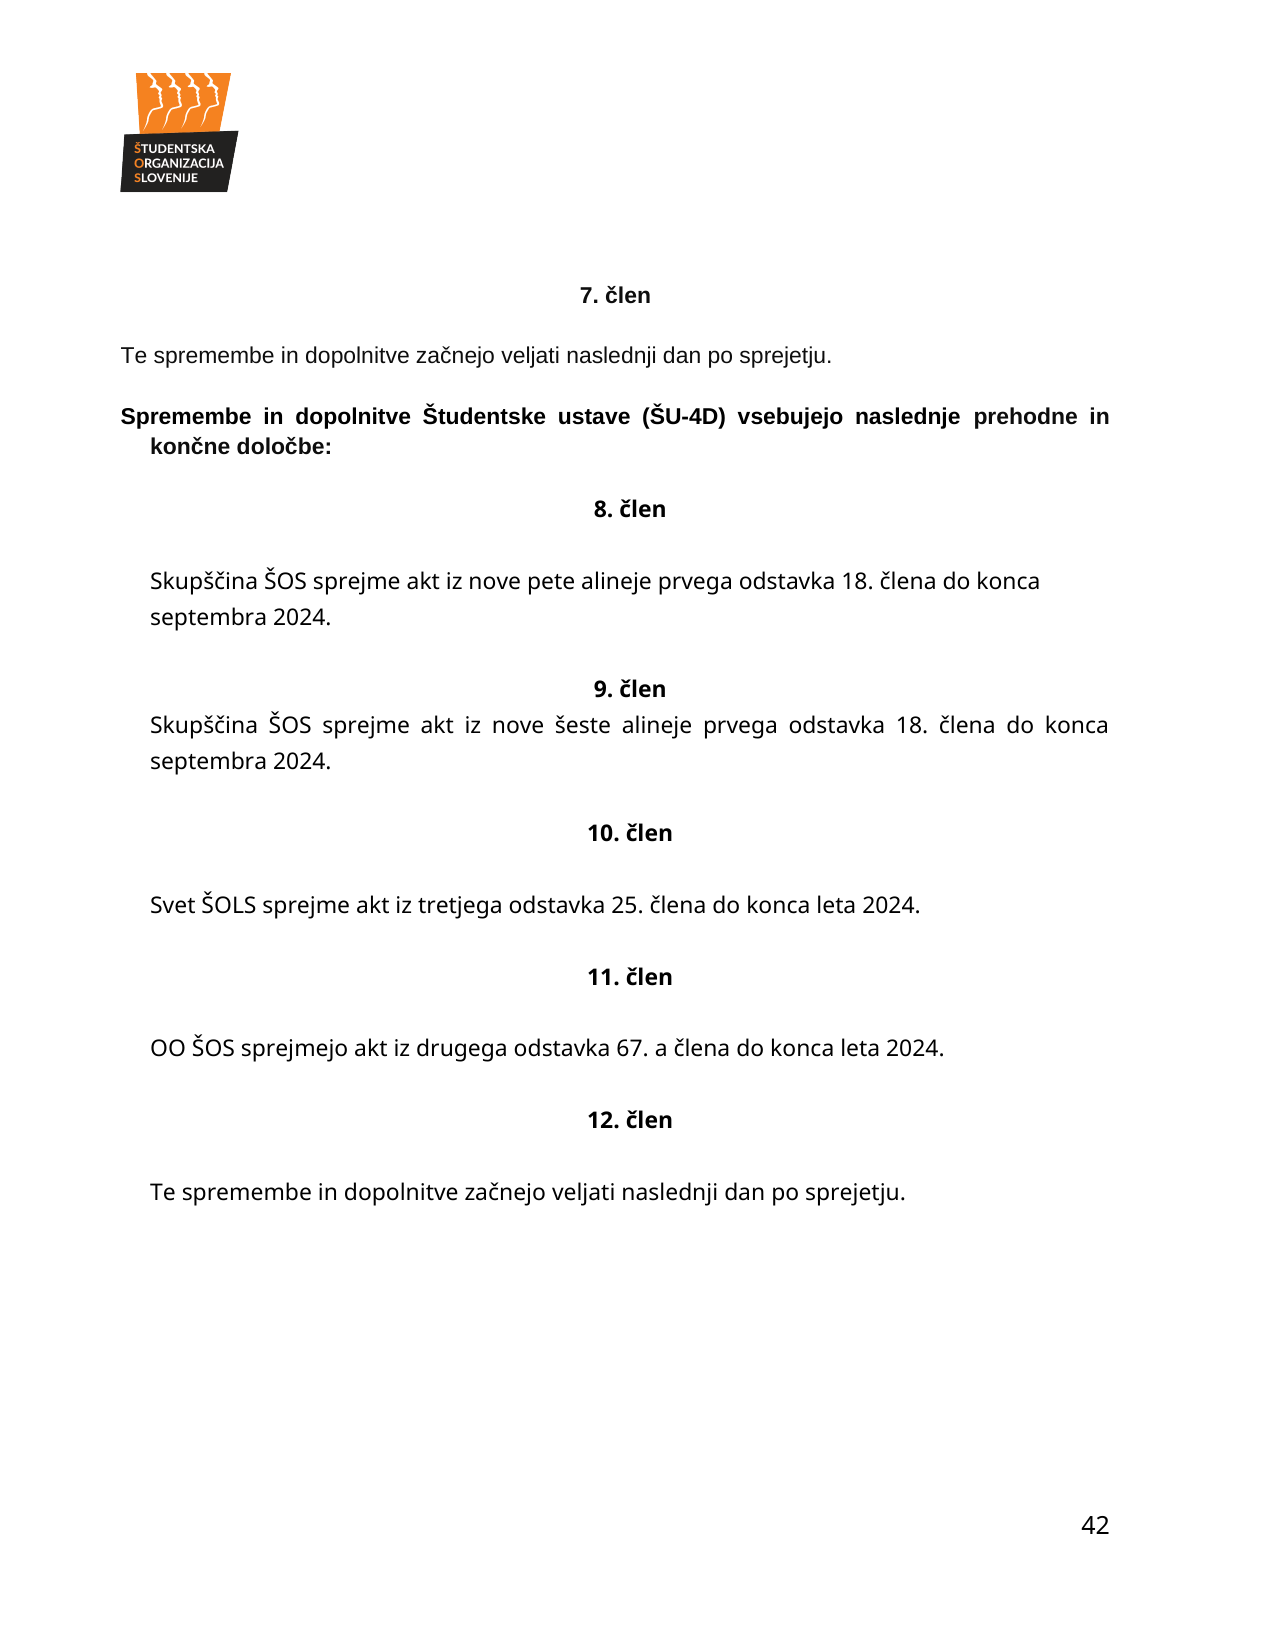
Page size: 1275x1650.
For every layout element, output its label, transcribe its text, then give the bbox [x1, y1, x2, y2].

text Skupščina ŠOS sprejme akt iz nove pete alineje prvega odstavka 18. člena do konca septembra 2024. [150, 565, 1110, 632]
text OO ŠOS sprejmejo akt iz drugega odstavka 67. a člena do konca leta 2024. [150, 1032, 1110, 1063]
text Svet ŠOLS sprejme akt iz tretjega odstavka 25. člena do konca leta 2024. [150, 888, 1110, 920]
text 12. člen [150, 1104, 1110, 1135]
text 11. člen [150, 960, 1110, 992]
text 7. člen [120, 282, 1110, 308]
text Te spremembe in dopolnitve začnejo veljati naslednji dan po sprejetju. [120, 342, 1110, 368]
picture [120, 73, 1124, 252]
text Spremembe in dopolnitve Študentske ustave (ŠU-4D) vsebujejo naslednje prehodne in končne določbe: [120, 403, 1110, 459]
text 9. člen [150, 673, 1110, 704]
text 10. člen [150, 817, 1110, 848]
text Skupščina ŠOS sprejme akt iz nove šeste alineje prvega odstavka 18. člena do konca septembra 2024. [150, 709, 1110, 776]
text 8. člen [150, 493, 1110, 524]
text Te spremembe in dopolnitve začnejo veljati naslednji dan po sprejetju. [150, 1176, 1110, 1207]
